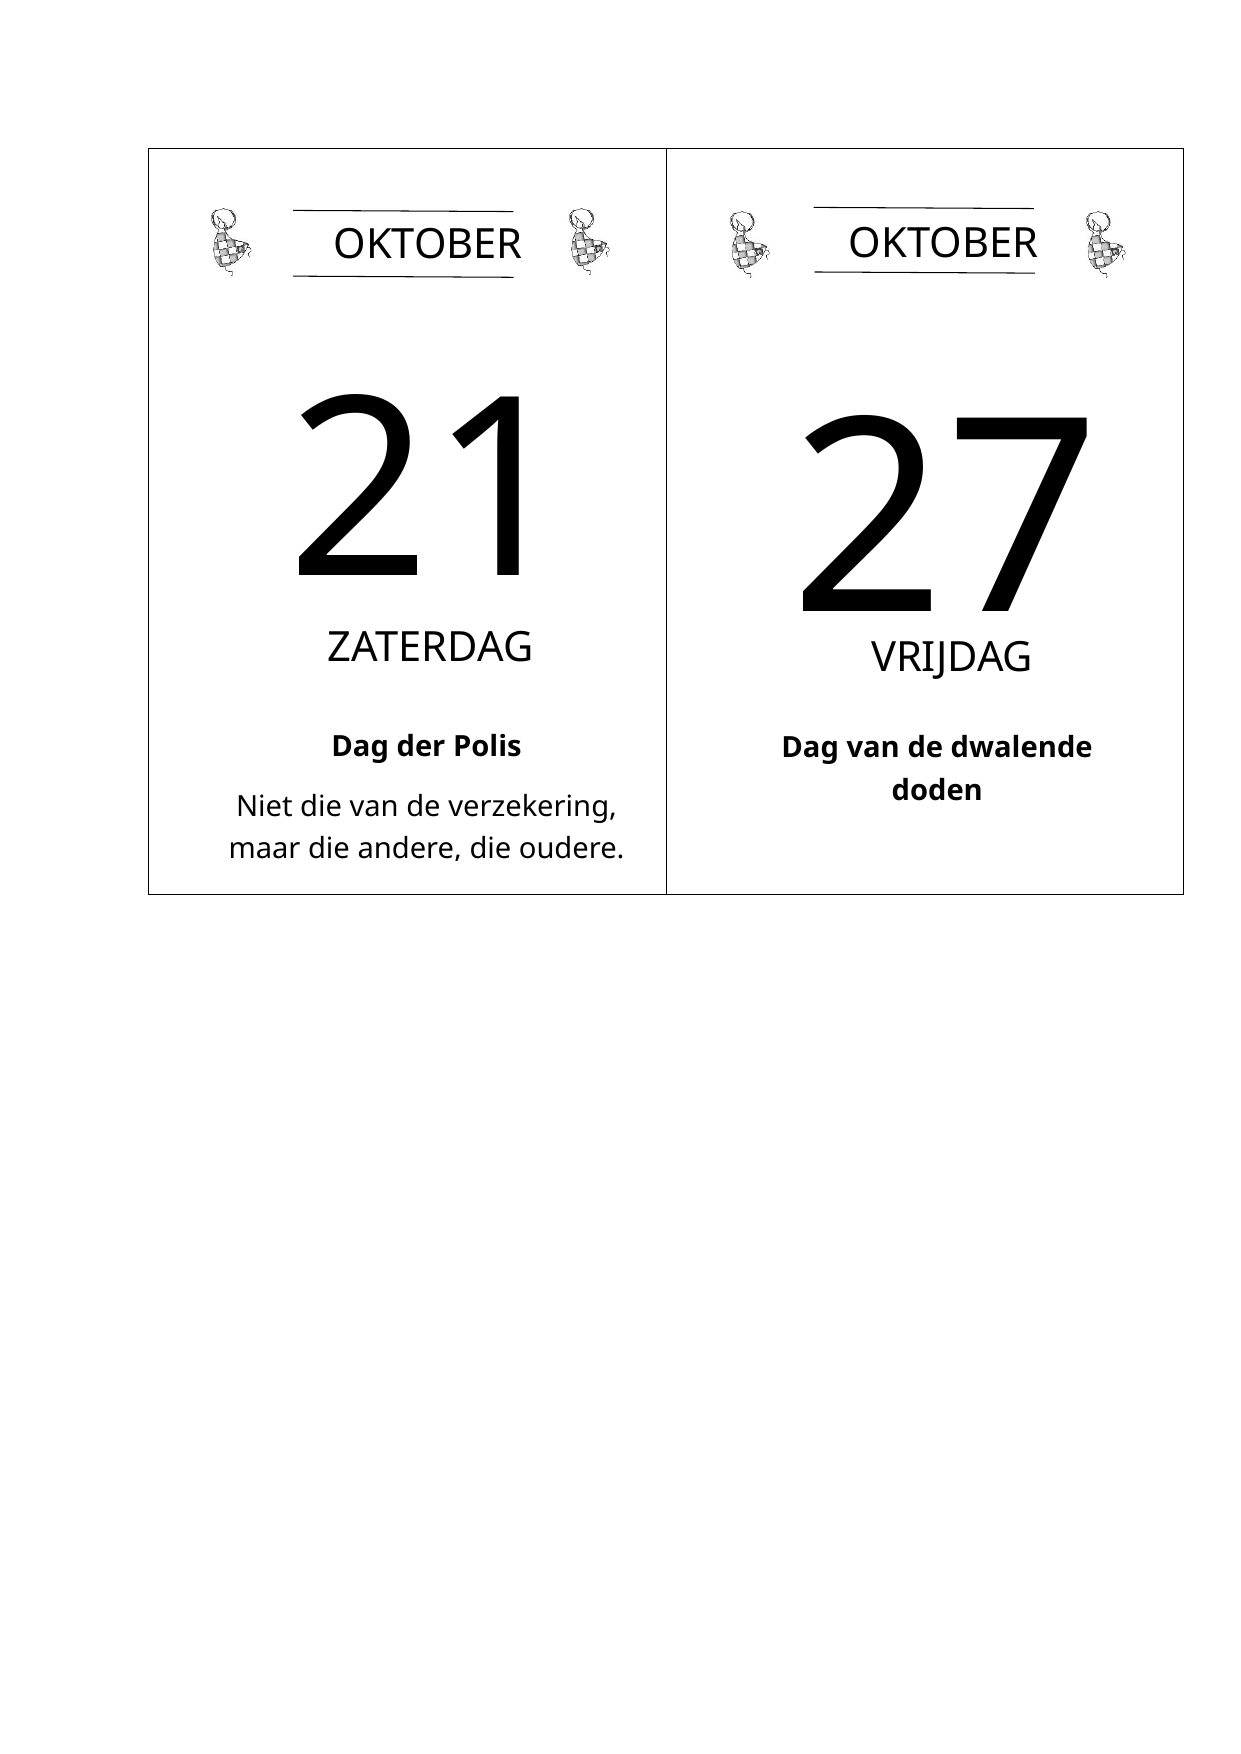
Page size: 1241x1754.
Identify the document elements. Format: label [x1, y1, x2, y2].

table_header [667, 149, 1183, 894]
table_header [149, 149, 666, 894]
picture [566, 205, 610, 274]
picture [726, 208, 770, 277]
picture [1082, 208, 1126, 277]
picture [207, 206, 252, 275]
